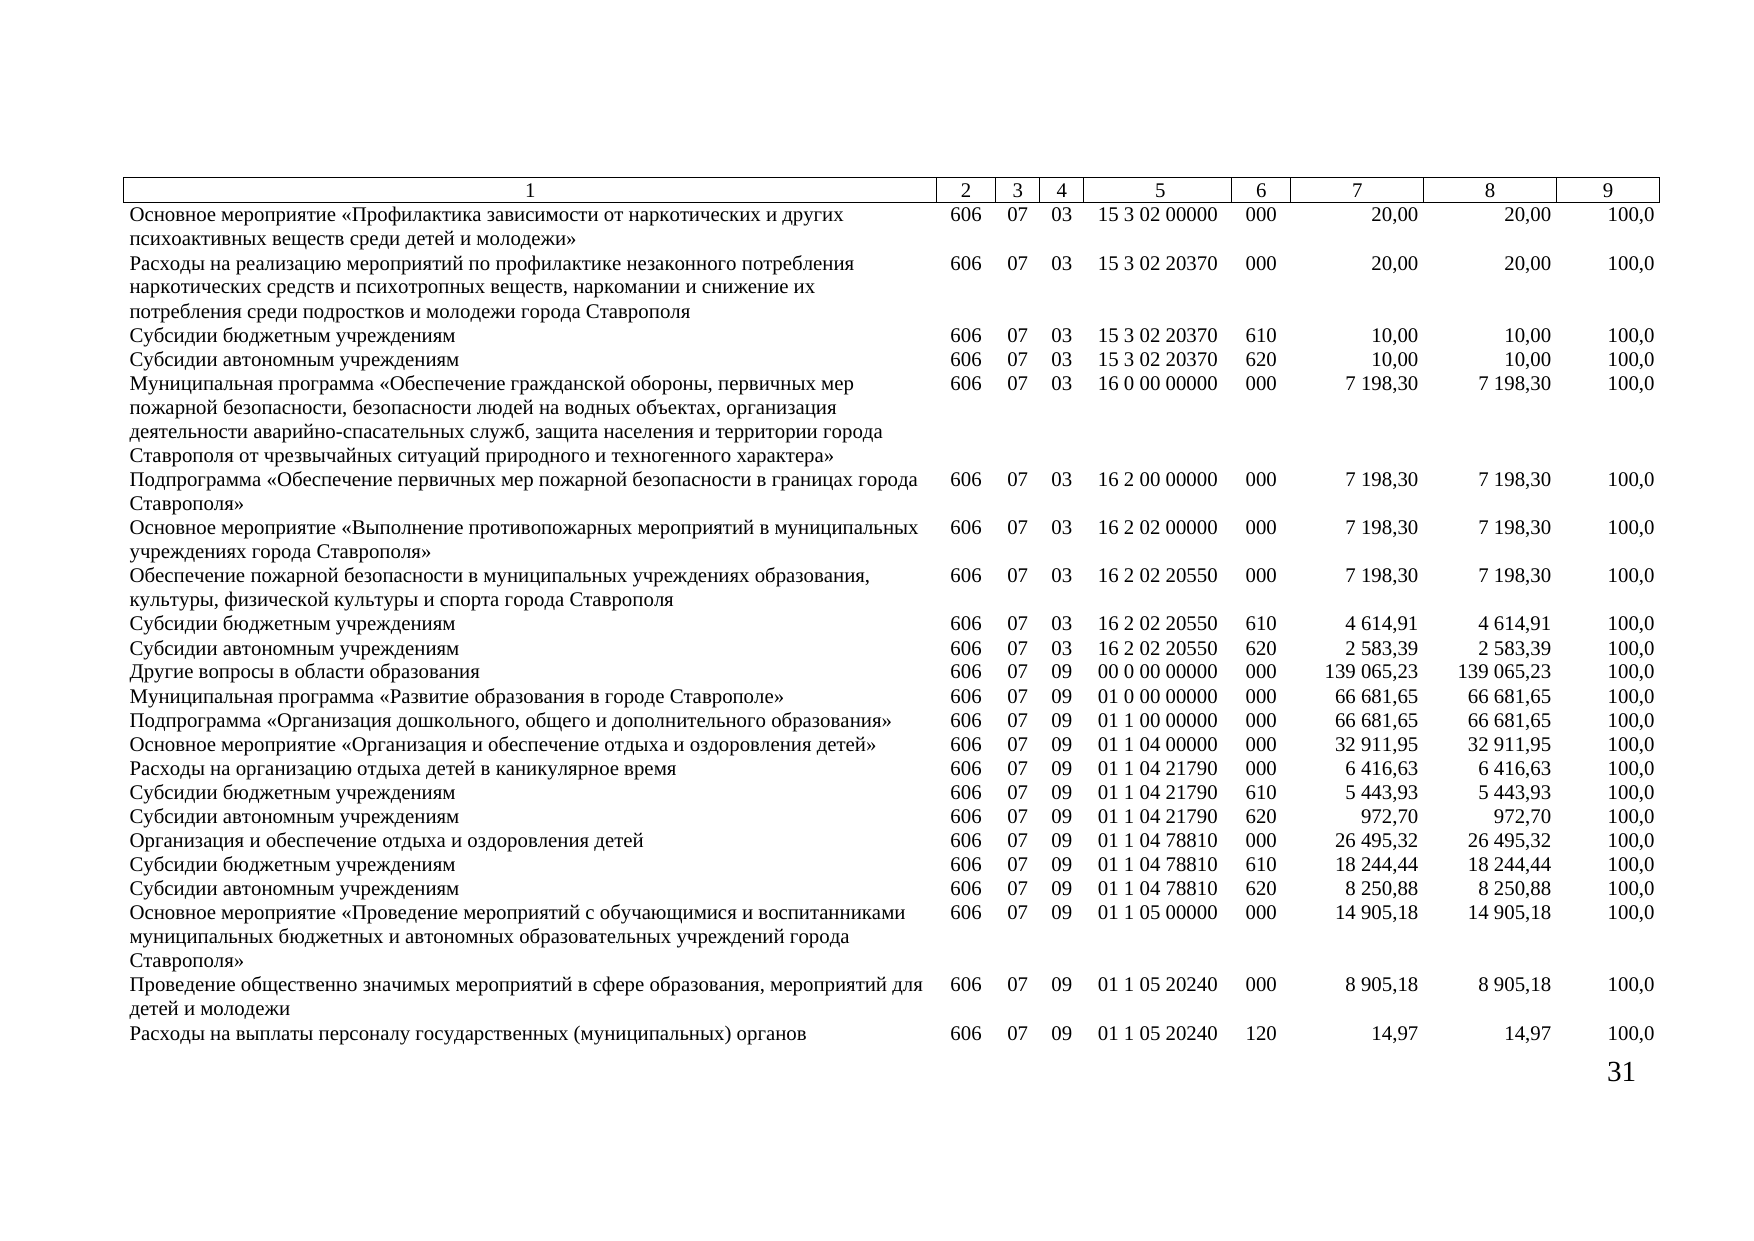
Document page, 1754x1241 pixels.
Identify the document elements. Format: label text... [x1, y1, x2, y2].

table_header 9 [1557, 178, 1659, 202]
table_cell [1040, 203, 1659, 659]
table_header 8 [1424, 178, 1556, 202]
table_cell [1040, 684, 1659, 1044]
table_header 5 [1084, 178, 1231, 202]
table_header 2 [937, 178, 995, 202]
table_header 1 [124, 178, 936, 202]
table_header 7 [1291, 178, 1423, 202]
table_header 3 [996, 178, 1039, 202]
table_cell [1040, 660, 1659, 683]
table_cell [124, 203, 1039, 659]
table_header 6 [1232, 178, 1290, 202]
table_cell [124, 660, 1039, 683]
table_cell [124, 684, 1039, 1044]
table_header 4 [1040, 178, 1083, 202]
